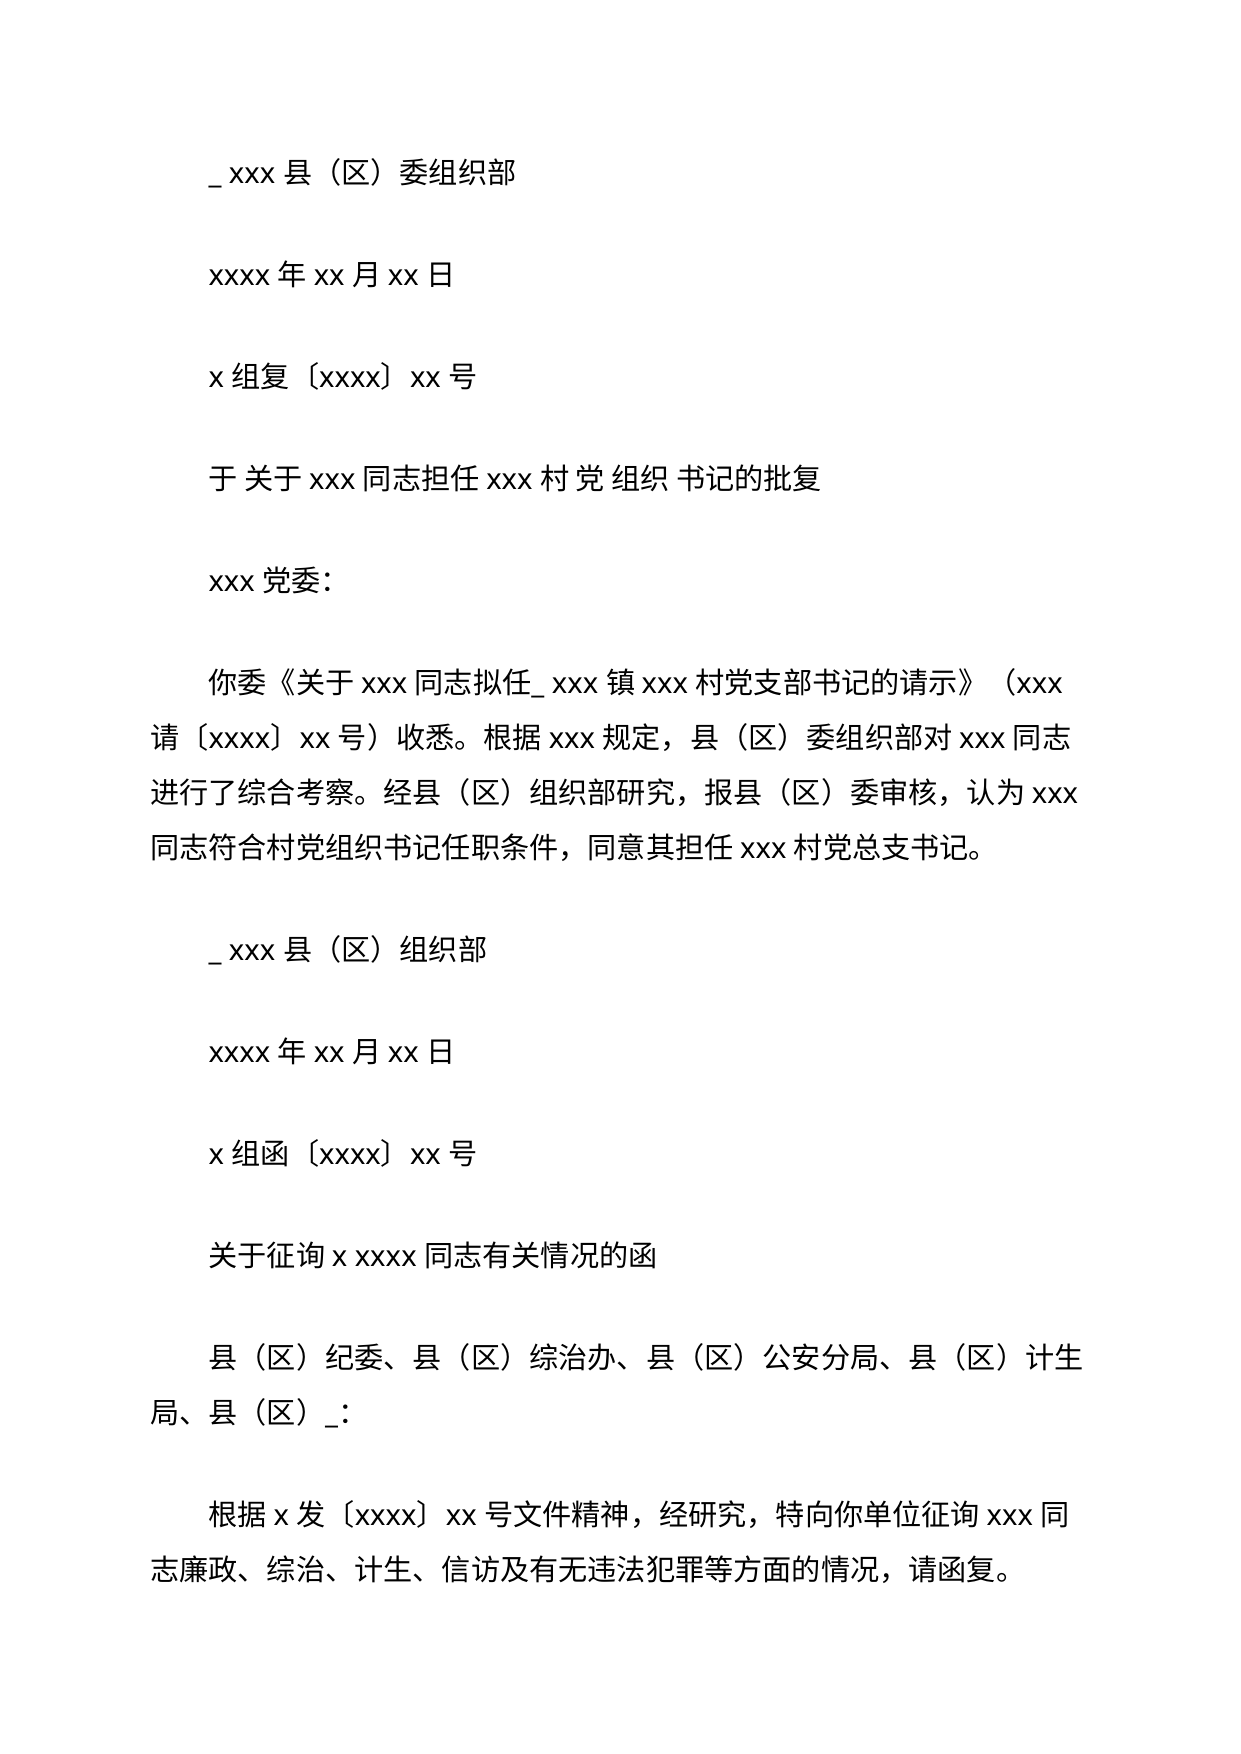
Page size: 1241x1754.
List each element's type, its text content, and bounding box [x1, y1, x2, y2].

text x 组复〔xxxx〕xx 号 [150, 354, 1090, 396]
text 你委《关于 xxx 同志拟任_ xxx 镇 xxx 村党支部书记的请示》（xxx 请〔xxxx〕xx 号）收悉。根据 xxx 规定，县（区）委组织部对 xxx 同志进行了综合考察。经县（区）组织部研究，报县（区）委审核，认为 xxx 同志符合村党组织书记任职条件，同意其担任 xxx 村党总支书记。 [150, 660, 1090, 867]
text 县（区）纪委、县（区）综治办、县（区）公安分局、县（区）计生局、县（区）_： [150, 1335, 1090, 1432]
text 关于征询 x xxxx 同志有关情况的函 [150, 1233, 1090, 1275]
text _ xxx 县（区）委组织部 [150, 150, 1090, 192]
text xxxx 年 xx 月 xx 日 [150, 252, 1090, 294]
text xxxx 年 xx 月 xx 日 [150, 1029, 1090, 1071]
text x 组函〔xxxx〕xx 号 [150, 1131, 1090, 1173]
text 于 关于 xxx 同志担任 xxx 村 党 组织 书记的批复 [150, 456, 1090, 498]
text _ xxx 县（区）组织部 [150, 927, 1090, 969]
text xxx 党委： [150, 558, 1090, 600]
text 根据 x 发〔xxxx〕xx 号文件精神，经研究，特向你单位征询 xxx 同志廉政、综治、计生、信访及有无违法犯罪等方面的情况，请函复。 [150, 1492, 1090, 1589]
